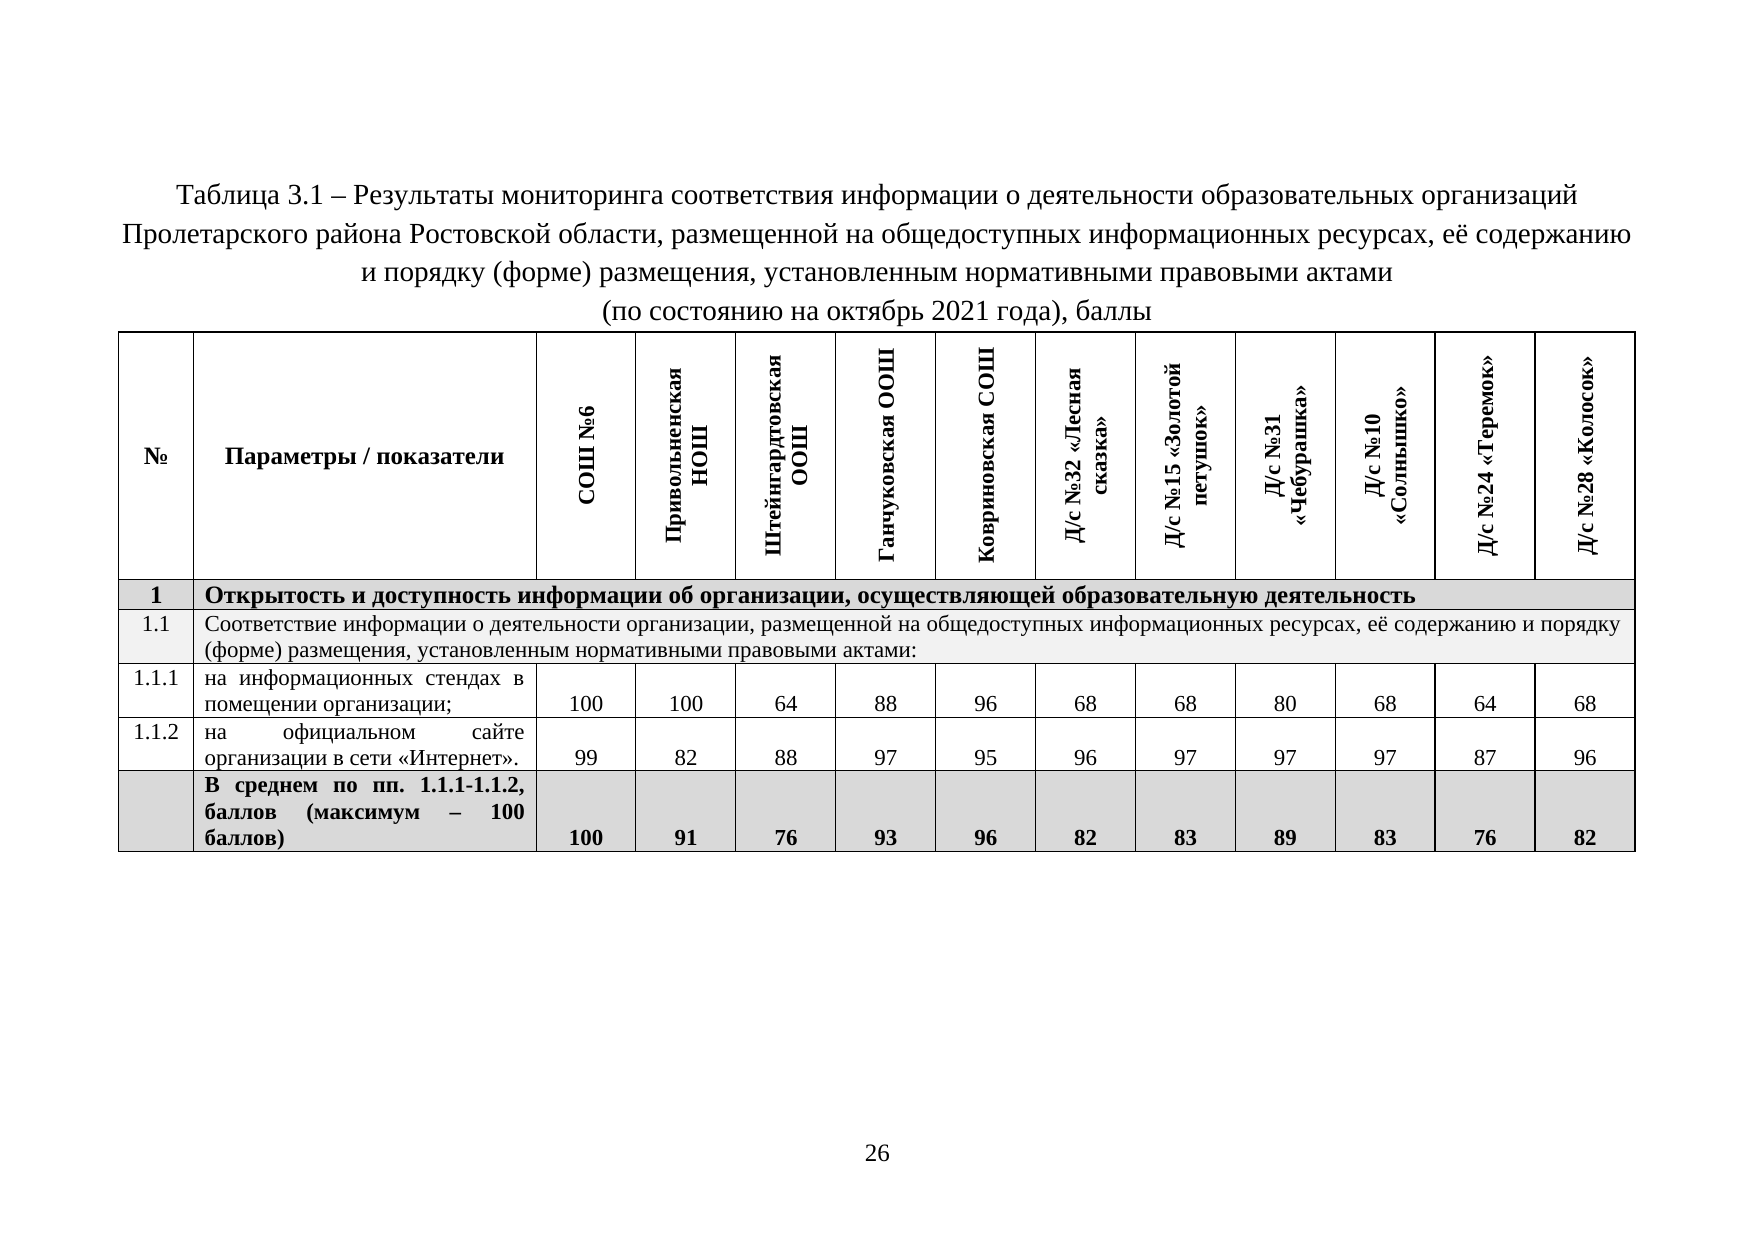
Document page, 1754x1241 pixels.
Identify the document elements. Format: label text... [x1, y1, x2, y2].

table_header Ганчуковская ООШ [836, 333, 935, 579]
table_cell на информационных стендах в помещении организации; [194, 664, 536, 717]
table_header Штейнгардтовская ООШ [736, 333, 835, 579]
table_cell 68 [1036, 664, 1135, 717]
table_cell 82 [1036, 771, 1135, 851]
text (по состоянию на октябрь 2021 года), баллы [118, 293, 1636, 326]
table_cell 76 [1436, 771, 1534, 851]
table_cell 1.1.2 [119, 718, 193, 770]
table_cell 82 [1536, 771, 1634, 851]
table_header Привольненская НОШ [636, 333, 735, 579]
table_cell 88 [836, 664, 935, 717]
table_cell 100 [537, 771, 635, 851]
table_cell 88 [736, 718, 835, 770]
table_cell 95 [936, 718, 1035, 770]
table_cell 97 [1236, 718, 1335, 770]
table_cell 68 [1336, 664, 1434, 717]
table_cell 82 [636, 718, 735, 770]
table_cell 96 [936, 771, 1035, 851]
table_cell 100 [636, 664, 735, 717]
table_cell 83 [1136, 771, 1235, 851]
table_cell 91 [636, 771, 735, 851]
table_cell 76 [736, 771, 835, 851]
table_header Д/с №32 «Лесная сказка» [1036, 333, 1135, 579]
table_header Д/с №10 «Солнышко» [1336, 333, 1434, 579]
table_header Ковриновская СОШ [936, 333, 1035, 579]
table_cell 1.1.1 [119, 664, 193, 717]
table_cell 87 [1436, 718, 1534, 770]
table_cell 1 [119, 580, 193, 609]
table_header Д/с №31 «Чебурашка» [1236, 333, 1335, 579]
table_cell 64 [1436, 664, 1534, 717]
table_cell 99 [537, 718, 635, 770]
table_cell 64 [736, 664, 835, 717]
table_header № [119, 333, 193, 579]
table_cell 89 [1236, 771, 1335, 851]
table_header Д/с №24 «Теремок» [1436, 333, 1534, 579]
table_header СОШ №6 [537, 333, 635, 579]
table_cell 96 [1536, 718, 1634, 770]
table_header Параметры / показатели [194, 333, 536, 579]
table_cell 93 [836, 771, 935, 851]
table_cell В среднем по пп. 1.1.1-1.1.2, баллов (максимум – 100 баллов) [194, 771, 536, 851]
table_cell 80 [1236, 664, 1335, 717]
table_cell 97 [1136, 718, 1235, 770]
table_cell Открытость и доступность информации об организации, осуществляющей образовательную деятельность [194, 580, 1634, 609]
table_cell 96 [936, 664, 1035, 717]
table_cell [119, 771, 193, 851]
table_cell 68 [1136, 664, 1235, 717]
table_cell на официальном сайте организации в сети «Интернет». [194, 718, 536, 770]
table_cell 83 [1336, 771, 1434, 851]
table_cell 97 [836, 718, 935, 770]
table_cell 97 [1336, 718, 1434, 770]
table_cell Соответствие информации о деятельности организации, размещенной на общедоступных информационных ресурсах, её содержанию и порядку (форме) размещения, установленным нормативными правовыми актами: [194, 610, 1634, 663]
text Таблица 3.1 – Результаты мониторинга соответствия информации о деятельности образовательных организаций Пролетарского района Ростовской области, размещенной на общедоступных информационных ресурсах, её содержанию и порядку (форме) размещения, установленным нормативными правовыми актами [118, 177, 1636, 288]
table_cell 1.1 [119, 610, 193, 663]
table_cell 96 [1036, 718, 1135, 770]
table_header Д/с №15 «Золотой петушок» [1136, 333, 1235, 579]
table_cell 100 [537, 664, 635, 717]
table_header Д/с №28 «Колосок» [1536, 333, 1634, 579]
table_cell 68 [1536, 664, 1634, 717]
